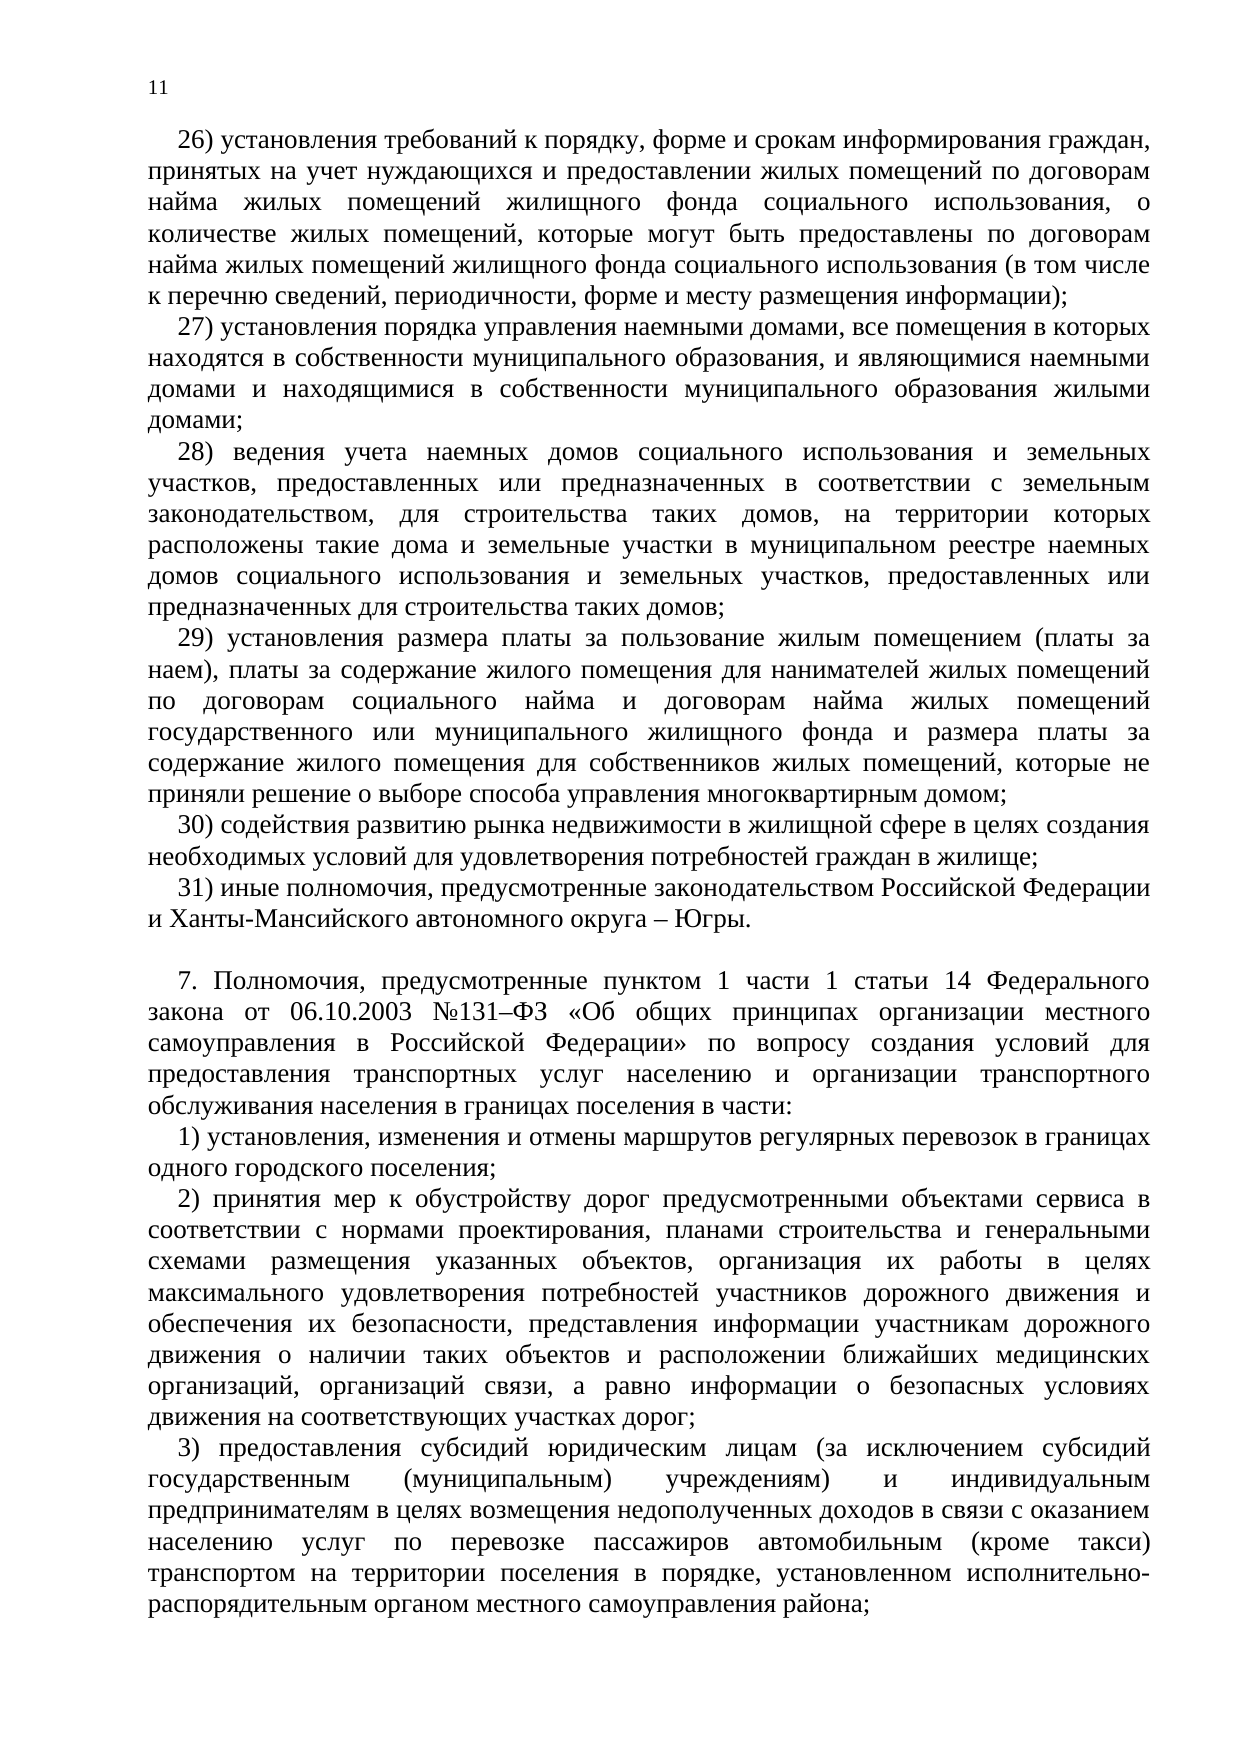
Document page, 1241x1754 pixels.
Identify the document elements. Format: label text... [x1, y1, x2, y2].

text 3) предоставления субсидий юридическим лицам (за исключением субсидий государственным (муниципальным) учреждениям) и индивидуальным предпринимателям в целях возмещения недополученных доходов в связи с оказанием населению услуг по перевозке пассажиров автомобильным (кроме такси) транспортом на территории поселения в порядке, установленном исполнительно-распорядительным органом местного самоуправления района; [148, 1431, 1152, 1618]
text 29) установления размера платы за пользование жилым помещением (платы за наем), платы за содержание жилого помещения для нанимателей жилых помещений по договорам социального найма и договорам найма жилых помещений государственного или муниципального жилищного фонда и размера платы за содержание жилого помещения для собственников жилых помещений, которые не приняли решение о выборе способа управления многоквартирным домом; [148, 622, 1152, 808]
text 28) ведения учета наемных домов социального использования и земельных участков, предоставленных или предназначенных в соответствии с земельным законодательством, для строительства таких домов, на территории которых расположены такие дома и земельные участки в муниципальном реестре наемных домов социального использования и земельных участков, предоставленных или предназначенных для строительства таких домов; [148, 435, 1152, 622]
text 26) установления требований к порядку, форме и срокам информирования граждан, принятых на учет нуждающихся и предоставлении жилых помещений по договорам найма жилых помещений жилищного фонда социального использования, о количестве жилых помещений, которые могут быть предоставлены по договорам найма жилых помещений жилищного фонда социального использования (в том числе к перечню сведений, периодичности, форме и месту размещения информации); [148, 118, 1152, 310]
text 2) принятия мер к обустройству дорог предусмотренными объектами сервиса в соответствии с нормами проектирования, планами строительства и генеральными схемами размещения указанных объектов, организация их работы в целях максимального удовлетворения потребностей участников дорожного движения и обеспечения их безопасности, представления информации участникам дорожного движения о наличии таких объектов и расположении ближайших медицинских организаций, организаций связи, а равно информации о безопасных условиях движения на соответствующих участках дорог; [148, 1182, 1152, 1431]
text 27) установления порядка управления наемными домами, все помещения в которых находятся в собственности муниципального образования, и являющимися наемными домами и находящимися в собственности муниципального образования жилыми домами; [148, 310, 1152, 435]
text 1) установления, изменения и отмены маршрутов регулярных перевозок в границах одного городского поселения; [148, 1120, 1152, 1182]
text 30) содействия развитию рынка недвижимости в жилищной сфере в целях создания необходимых условий для удовлетворения потребностей граждан в жилище; [148, 808, 1152, 871]
text 7. Полномочия, предусмотренные пунктом 1 части 1 статьи 14 Федерального закона от 06.10.2003 №131–ФЗ «Об общих принципах организации местного самоуправления в Российской Федерации» по вопросу создания условий для предоставления транспортных услуг населению и организации транспортного обслуживания населения в границах поселения в части: [148, 964, 1152, 1120]
text 31) иные полномочия, предусмотренные законодательством Российской Федерации и Ханты-Мансийского автономного округа – Югры. [148, 871, 1152, 933]
